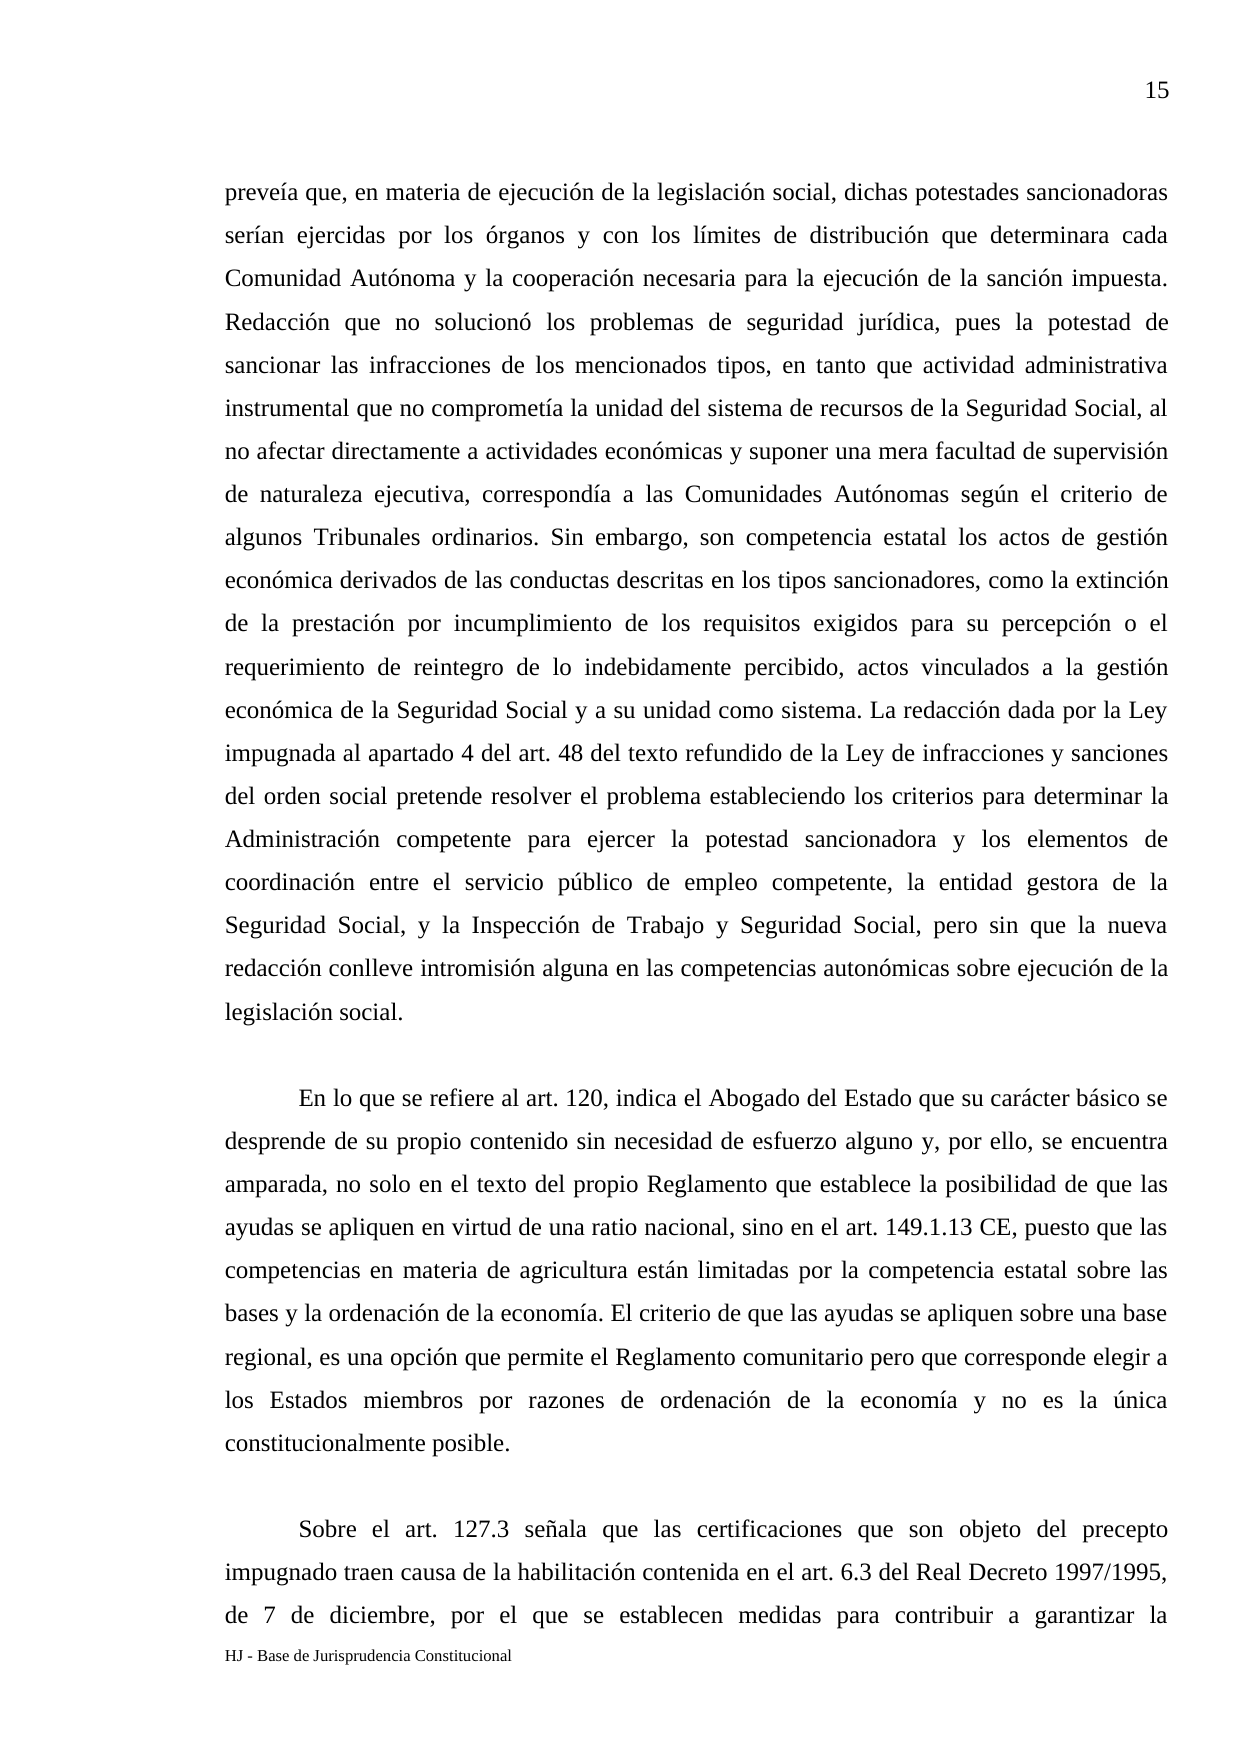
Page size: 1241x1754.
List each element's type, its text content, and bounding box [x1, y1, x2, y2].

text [224, 177, 1169, 1025]
text En lo que se refiere al art. 120, indica el Abogado del Estado que su carácter básico se desprende de su propio contenido sin necesidad de esfuerzo alguno y, por ello, se encuentra amparada, no solo en el texto del propio Reglamento que establece la posibilidad de que las ayudas se apliquen en virtud de una ratio nacional, sino en el art. 149.1.13 CE, puesto que las competencias en materia de agricultura están limitadas por la competencia estatal sobre las bases y la ordenación de la economía. El criterio de que las ayudas se apliquen sobre una base regional, es una opción que permite el Reglamento comunitario pero que corresponde elegir a los Estados miembros por razones de ordenación de la economía y no es la única constitucionalmente posible. [224, 1083, 1169, 1457]
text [224, 1514, 1169, 1629]
